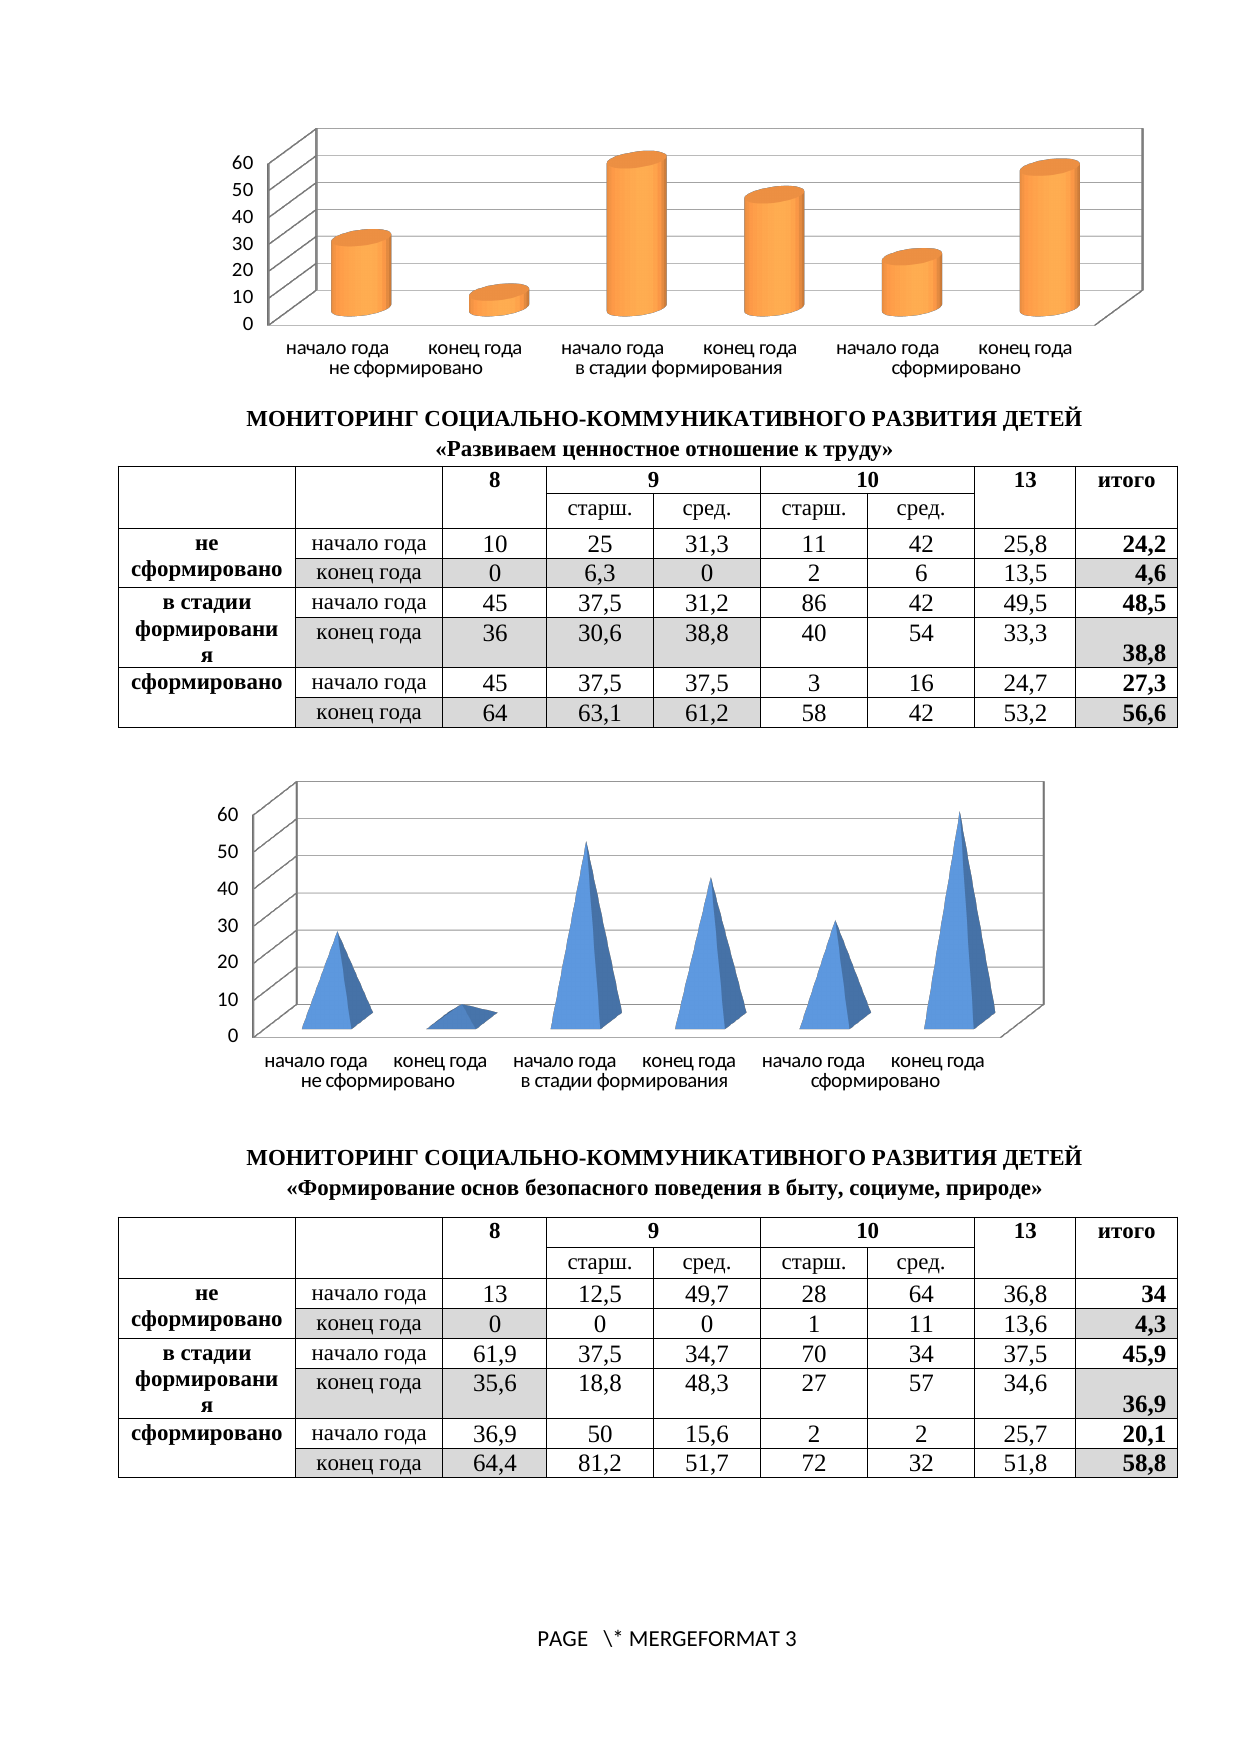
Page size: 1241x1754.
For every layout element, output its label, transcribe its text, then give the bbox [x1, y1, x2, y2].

table_cell старш. [761, 494, 867, 528]
table_cell 42 [868, 698, 974, 727]
table_cell 27,3 [1076, 668, 1177, 697]
table_cell начало года [296, 529, 442, 557]
table_cell 38,8 [1076, 618, 1177, 667]
table_cell 2 [761, 559, 867, 587]
table_cell 13 [443, 1279, 546, 1308]
table_cell 11 [868, 1309, 974, 1338]
table_cell 18,8 [547, 1369, 653, 1418]
table_cell 36 [443, 618, 546, 667]
table_cell 2 [868, 1419, 974, 1447]
table_cell 64 [443, 698, 546, 727]
table_cell 3 [761, 668, 867, 697]
table_cell сформировано [119, 668, 295, 727]
table_cell 38,8 [654, 618, 760, 667]
table_cell 25,7 [975, 1419, 1075, 1447]
table_cell 56,6 [1076, 698, 1177, 727]
table_cell 70 [761, 1339, 867, 1367]
table_cell 0 [443, 1309, 546, 1338]
table_cell 13,6 [975, 1309, 1075, 1338]
table_cell 61,2 [654, 698, 760, 727]
table_cell 53,2 [975, 698, 1075, 727]
table_cell не сформировано [119, 1279, 295, 1338]
table_cell 48,5 [1076, 588, 1177, 617]
table_cell 25,8 [975, 529, 1075, 557]
table_cell 13,5 [975, 559, 1075, 587]
table_cell 40 [761, 618, 867, 667]
table_cell 37,5 [547, 1339, 653, 1367]
table_cell 34 [868, 1339, 974, 1367]
table_header 13 [975, 467, 1075, 528]
table_cell 12,5 [547, 1279, 653, 1308]
table_cell 37,5 [547, 588, 653, 617]
table_cell в стадии формирования [119, 1339, 295, 1418]
table_cell 42 [868, 529, 974, 557]
table_cell сред. [868, 1248, 974, 1278]
table_cell конец года [296, 559, 442, 587]
table_header 10 [761, 1218, 974, 1247]
text МОНИТОРИНГ СОЦИАЛЬНО-КОММУНИКАТИВНОГО РАЗВИТИЯ ДЕТЕЙ [177, 1144, 1152, 1170]
table_cell 1 [761, 1309, 867, 1338]
table_cell 64,4 [443, 1449, 546, 1477]
table_cell 45 [443, 588, 546, 617]
table_cell 58 [761, 698, 867, 727]
table_cell 35,6 [443, 1369, 546, 1418]
table_cell конец года [296, 1309, 442, 1338]
table_cell 36,8 [975, 1279, 1075, 1308]
table_cell 6 [868, 559, 974, 587]
table_cell 37,5 [547, 668, 653, 697]
table_header [119, 467, 295, 528]
table_cell 6,3 [547, 559, 653, 587]
table_cell старш. [547, 494, 653, 528]
text «Формирование основ безопасного поведения в быту, социуме, природе» [177, 1174, 1152, 1200]
table_cell сред. [654, 494, 760, 528]
table_cell 51,8 [975, 1449, 1075, 1477]
table_cell 49,5 [975, 588, 1075, 617]
table_cell 34 [1076, 1279, 1177, 1308]
table_cell 0 [443, 559, 546, 587]
table_header 8 [443, 467, 546, 528]
table_cell 81,2 [547, 1449, 653, 1477]
table_header [296, 1218, 442, 1278]
table_cell 86 [761, 588, 867, 617]
table_cell начало года [296, 1339, 442, 1367]
table_cell 54 [868, 618, 974, 667]
table_header 9 [547, 1218, 760, 1247]
text «Развиваем ценностное отношение к труду» [177, 435, 1152, 462]
table_cell 11 [761, 529, 867, 557]
table_cell 32 [868, 1449, 974, 1477]
table_cell начало года [296, 668, 442, 697]
table_cell 0 [654, 559, 760, 587]
table_cell 49,7 [654, 1279, 760, 1308]
table_header итого [1076, 467, 1177, 528]
table_cell 64 [868, 1279, 974, 1308]
table_cell 61,9 [443, 1339, 546, 1367]
table_cell 28 [761, 1279, 867, 1308]
table_cell 31,3 [654, 529, 760, 557]
table_cell 30,6 [547, 618, 653, 667]
table_header 10 [761, 467, 974, 493]
table_cell 24,2 [1076, 529, 1177, 557]
table_cell 15,6 [654, 1419, 760, 1447]
table_cell 4,6 [1076, 559, 1177, 587]
table_cell 72 [761, 1449, 867, 1477]
table_cell 0 [654, 1309, 760, 1338]
table_cell не сформировано [119, 529, 295, 587]
table_header [119, 1218, 295, 1278]
table_cell 33,3 [975, 618, 1075, 667]
table_cell 42 [868, 588, 974, 617]
table_cell старш. [547, 1248, 653, 1278]
table_cell старш. [761, 1248, 867, 1278]
table_cell сформировано [119, 1419, 295, 1477]
table_cell 20,1 [1076, 1419, 1177, 1447]
table_cell 34,7 [654, 1339, 760, 1367]
table_cell сред. [654, 1248, 760, 1278]
table_cell 2 [761, 1419, 867, 1447]
table_cell 34,6 [975, 1369, 1075, 1418]
table_cell 27 [761, 1369, 867, 1418]
table_cell начало года [296, 588, 442, 617]
table_cell 25 [547, 529, 653, 557]
table_cell 37,5 [975, 1339, 1075, 1367]
table_cell 51,7 [654, 1449, 760, 1477]
table_cell 45 [443, 668, 546, 697]
table_header итого [1076, 1218, 1177, 1278]
table_cell начало года [296, 1279, 442, 1308]
table_cell 10 [443, 529, 546, 557]
table_cell 31,2 [654, 588, 760, 617]
table_cell конец года [296, 1449, 442, 1477]
table_cell 63,1 [547, 698, 653, 727]
table_cell сред. [868, 494, 974, 528]
table_cell конец года [296, 1369, 442, 1418]
table_header 8 [443, 1218, 546, 1278]
table_cell начало года [296, 1419, 442, 1447]
table_cell 50 [547, 1419, 653, 1447]
text МОНИТОРИНГ СОЦИАЛЬНО-КОММУНИКАТИВНОГО РАЗВИТИЯ ДЕТЕЙ [177, 405, 1152, 431]
table_cell 16 [868, 668, 974, 697]
table_header [296, 467, 442, 528]
table_header 13 [975, 1218, 1075, 1278]
table_cell 37,5 [654, 668, 760, 697]
table_cell 4,3 [1076, 1309, 1177, 1338]
table_cell 36,9 [1076, 1369, 1177, 1418]
table_cell 36,9 [443, 1419, 546, 1447]
table_cell 24,7 [975, 668, 1075, 697]
table_cell 58,8 [1076, 1449, 1177, 1477]
table_cell 48,3 [654, 1369, 760, 1418]
table_cell в стадии формирования [119, 588, 295, 667]
table_cell 45,9 [1076, 1339, 1177, 1367]
table_cell конец года [296, 698, 442, 727]
table_header 9 [547, 467, 760, 493]
table_cell 57 [868, 1369, 974, 1418]
table_cell конец года [296, 618, 442, 667]
table_cell 0 [547, 1309, 653, 1338]
